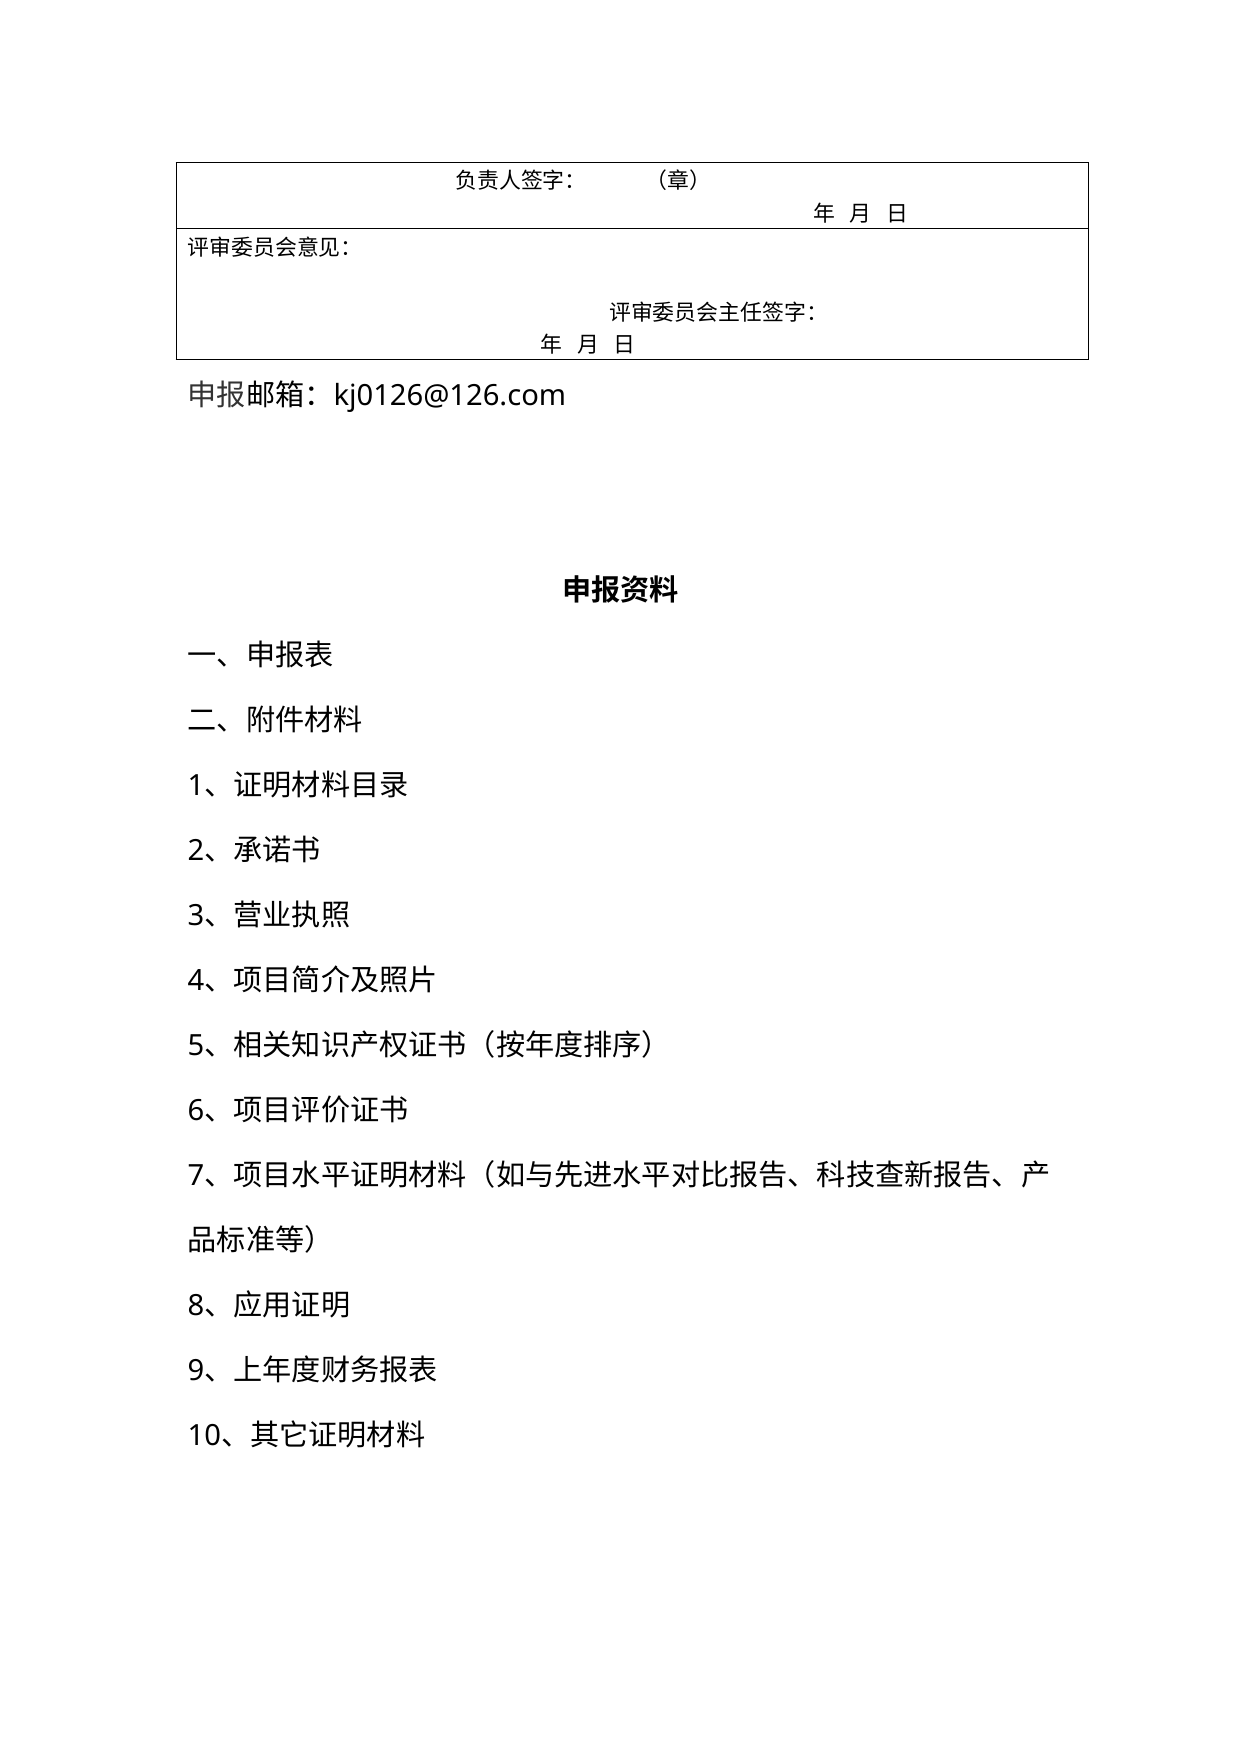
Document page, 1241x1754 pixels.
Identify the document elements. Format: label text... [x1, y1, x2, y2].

text 7、项目水平证明材料（如与先进水平对比报告、科技查新报告、产品标准等） [187, 1140, 1053, 1270]
text 3、营业执照 [187, 880, 1053, 945]
text 6、项目评价证书 [187, 1075, 1053, 1140]
table_cell 评审委员会意见： 评审委员会主任签字： 年 月 日 [177, 229, 1088, 359]
text 9、上年度财务报表 [187, 1335, 1053, 1400]
text 1、证明材料目录 [187, 750, 1053, 815]
text 申报邮箱：kj0126@126.com [187, 360, 1053, 425]
text 5、相关知识产权证书（按年度排序） [187, 1010, 1053, 1075]
text 2、承诺书 [187, 815, 1053, 880]
text 8、应用证明 [187, 1270, 1053, 1335]
text 申报资料 [187, 555, 1053, 620]
text 10、其它证明材料 [187, 1400, 1053, 1465]
text 一、申报表 [187, 620, 1053, 685]
text 二、附件材料 [187, 685, 1053, 750]
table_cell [177, 163, 1088, 228]
text 4、项目简介及照片 [187, 945, 1053, 1010]
